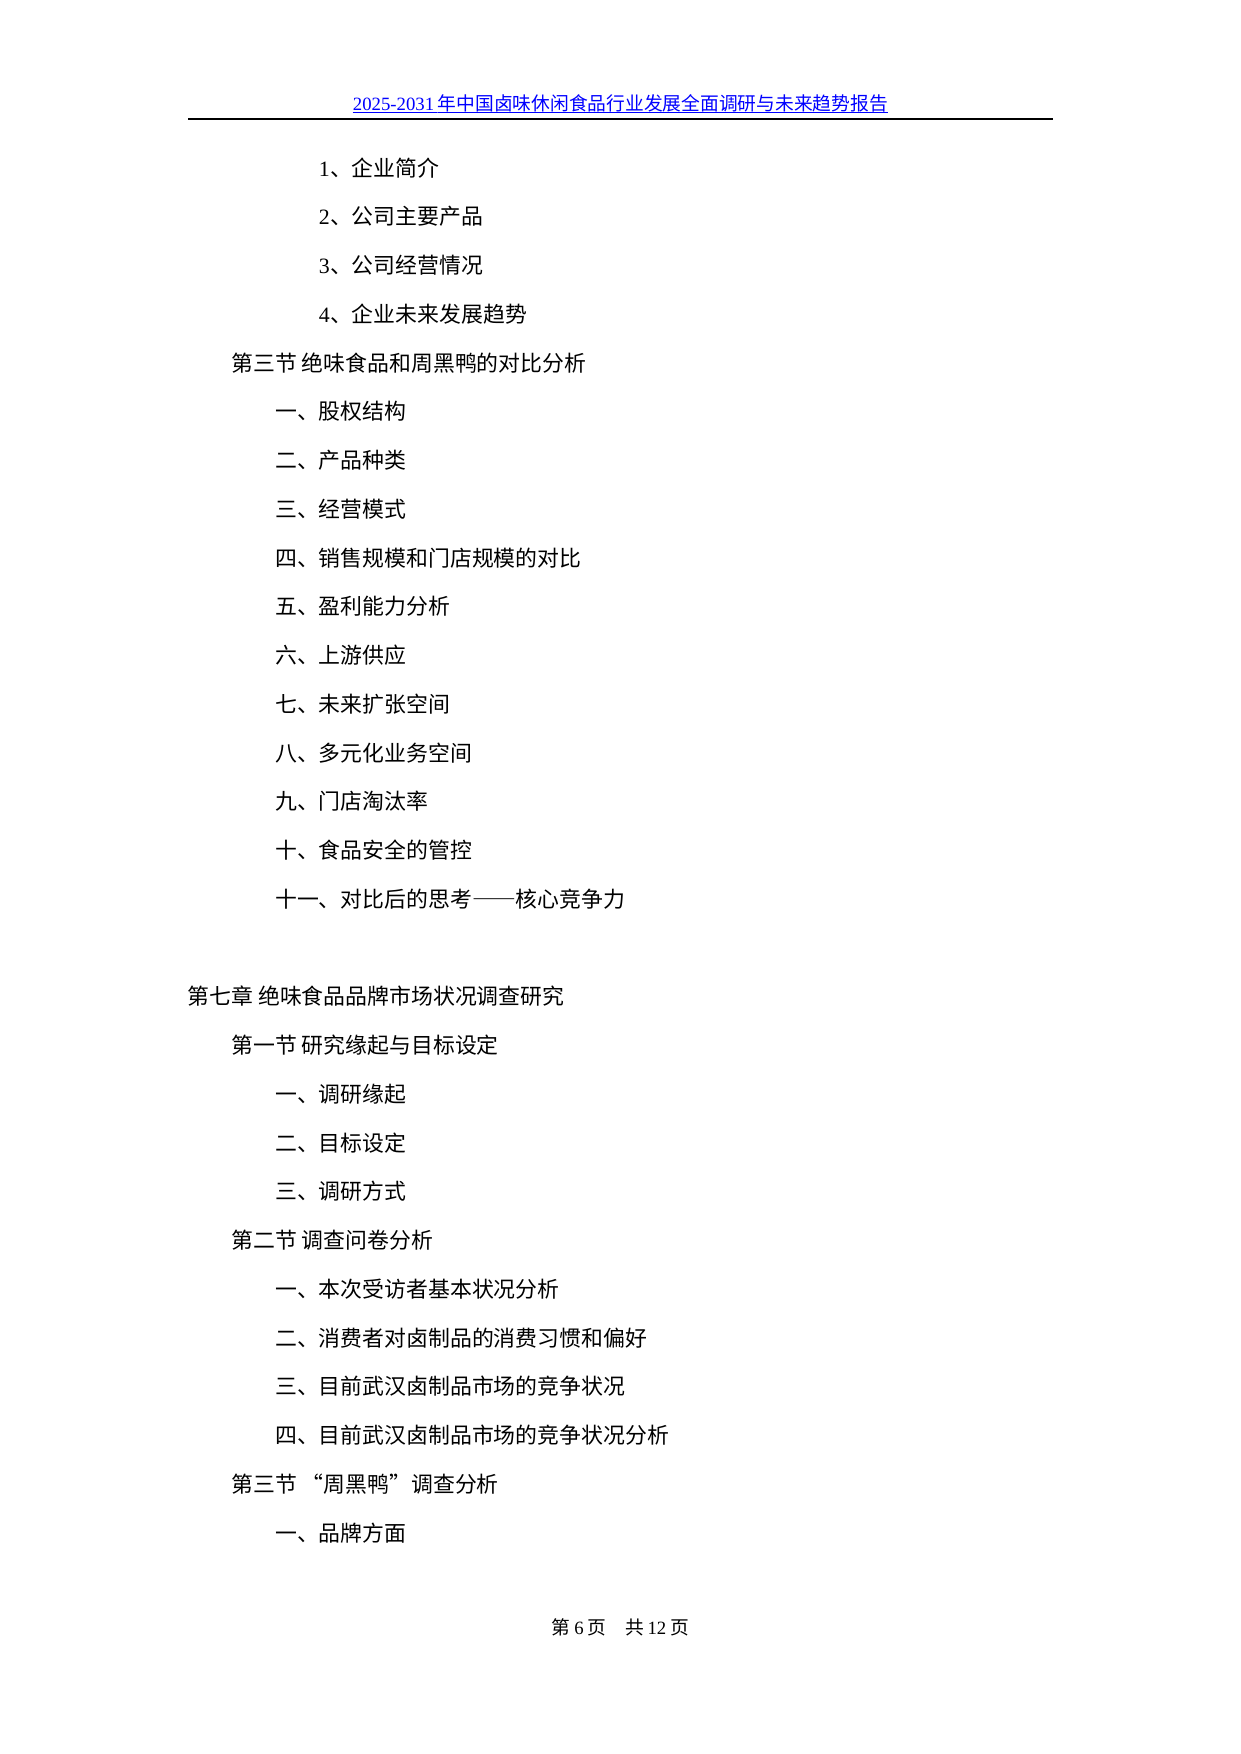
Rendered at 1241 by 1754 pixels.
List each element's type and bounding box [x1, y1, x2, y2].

text [187, 150, 1053, 1548]
